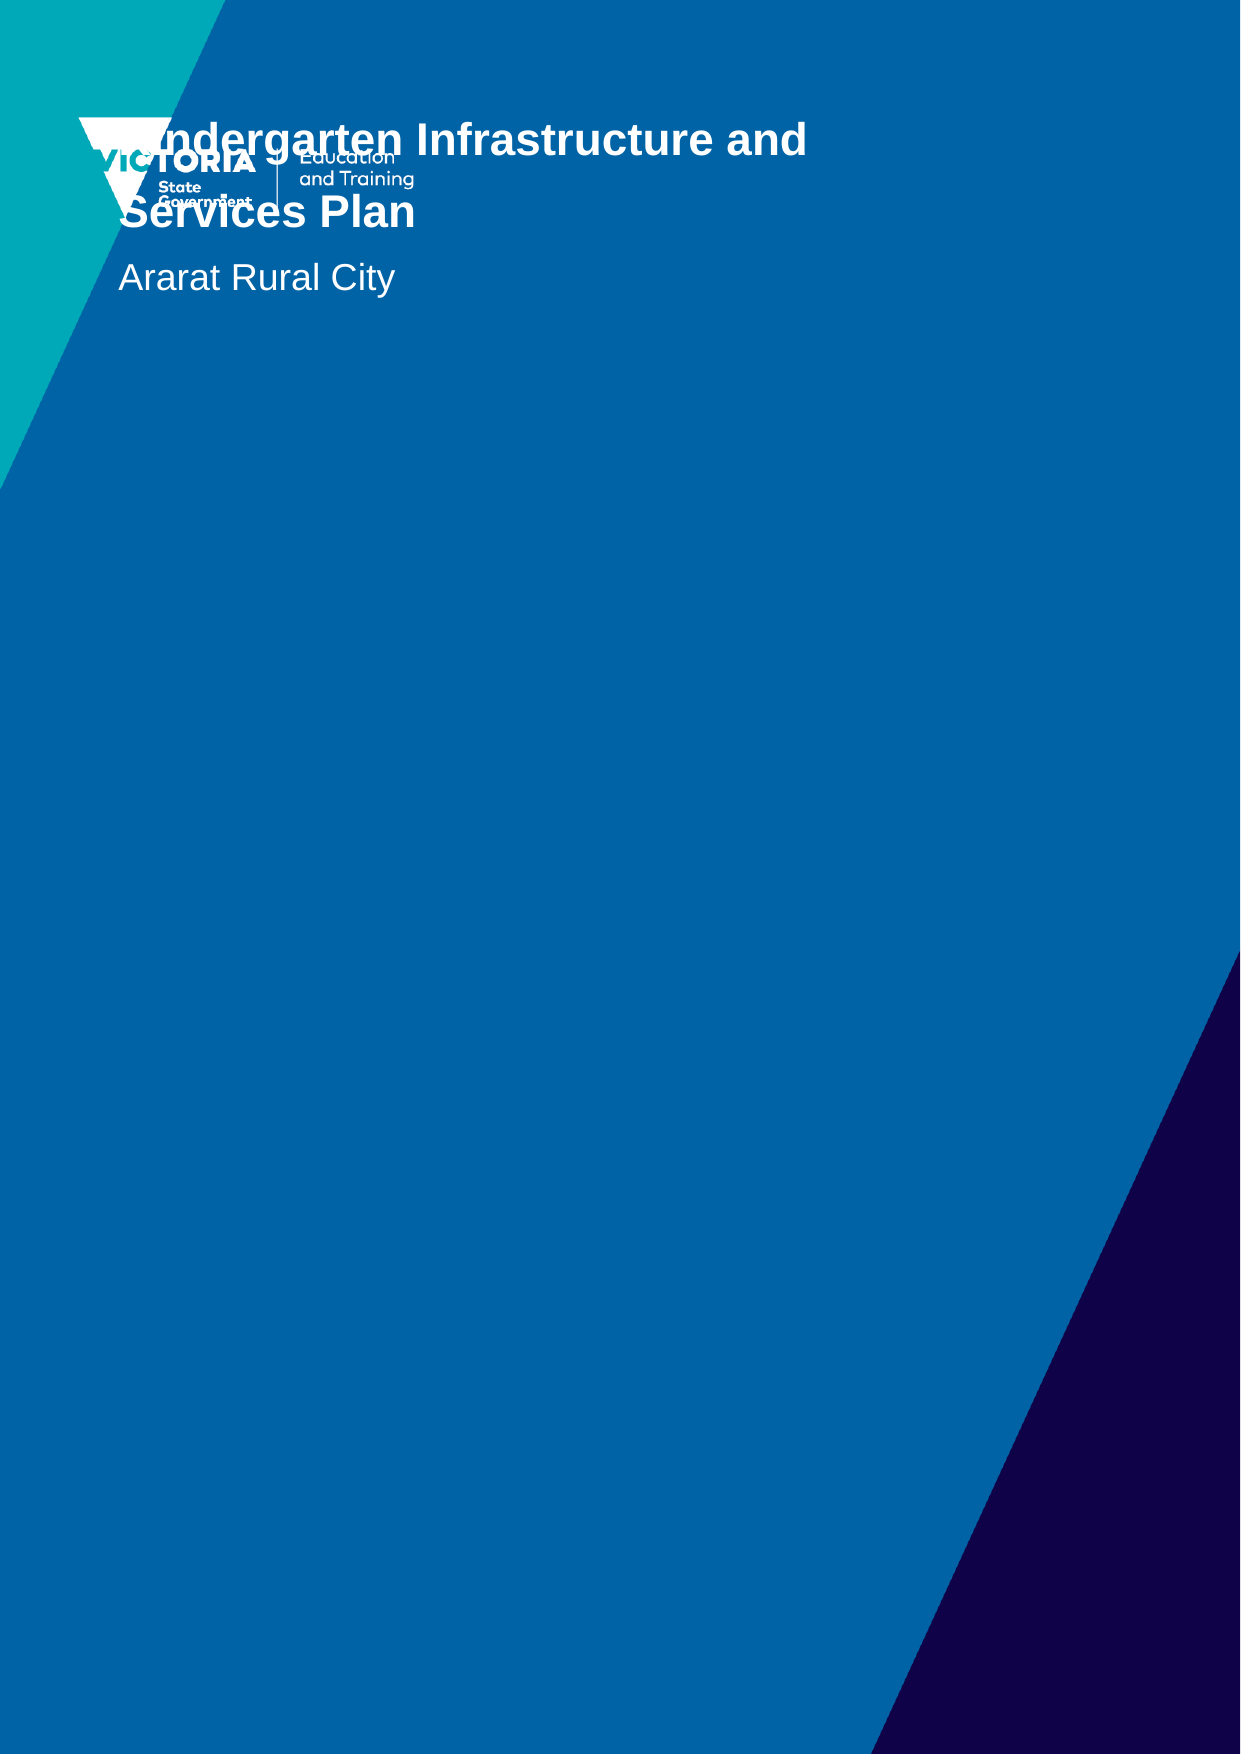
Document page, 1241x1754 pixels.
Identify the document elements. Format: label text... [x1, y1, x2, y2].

subtitle Ararat Rural City [118, 256, 1122, 299]
title Services Plan [118, 184, 1122, 237]
picture [0, 0, 1241, 1754]
title Kindergarten Infrastructure and [118, 113, 1122, 165]
